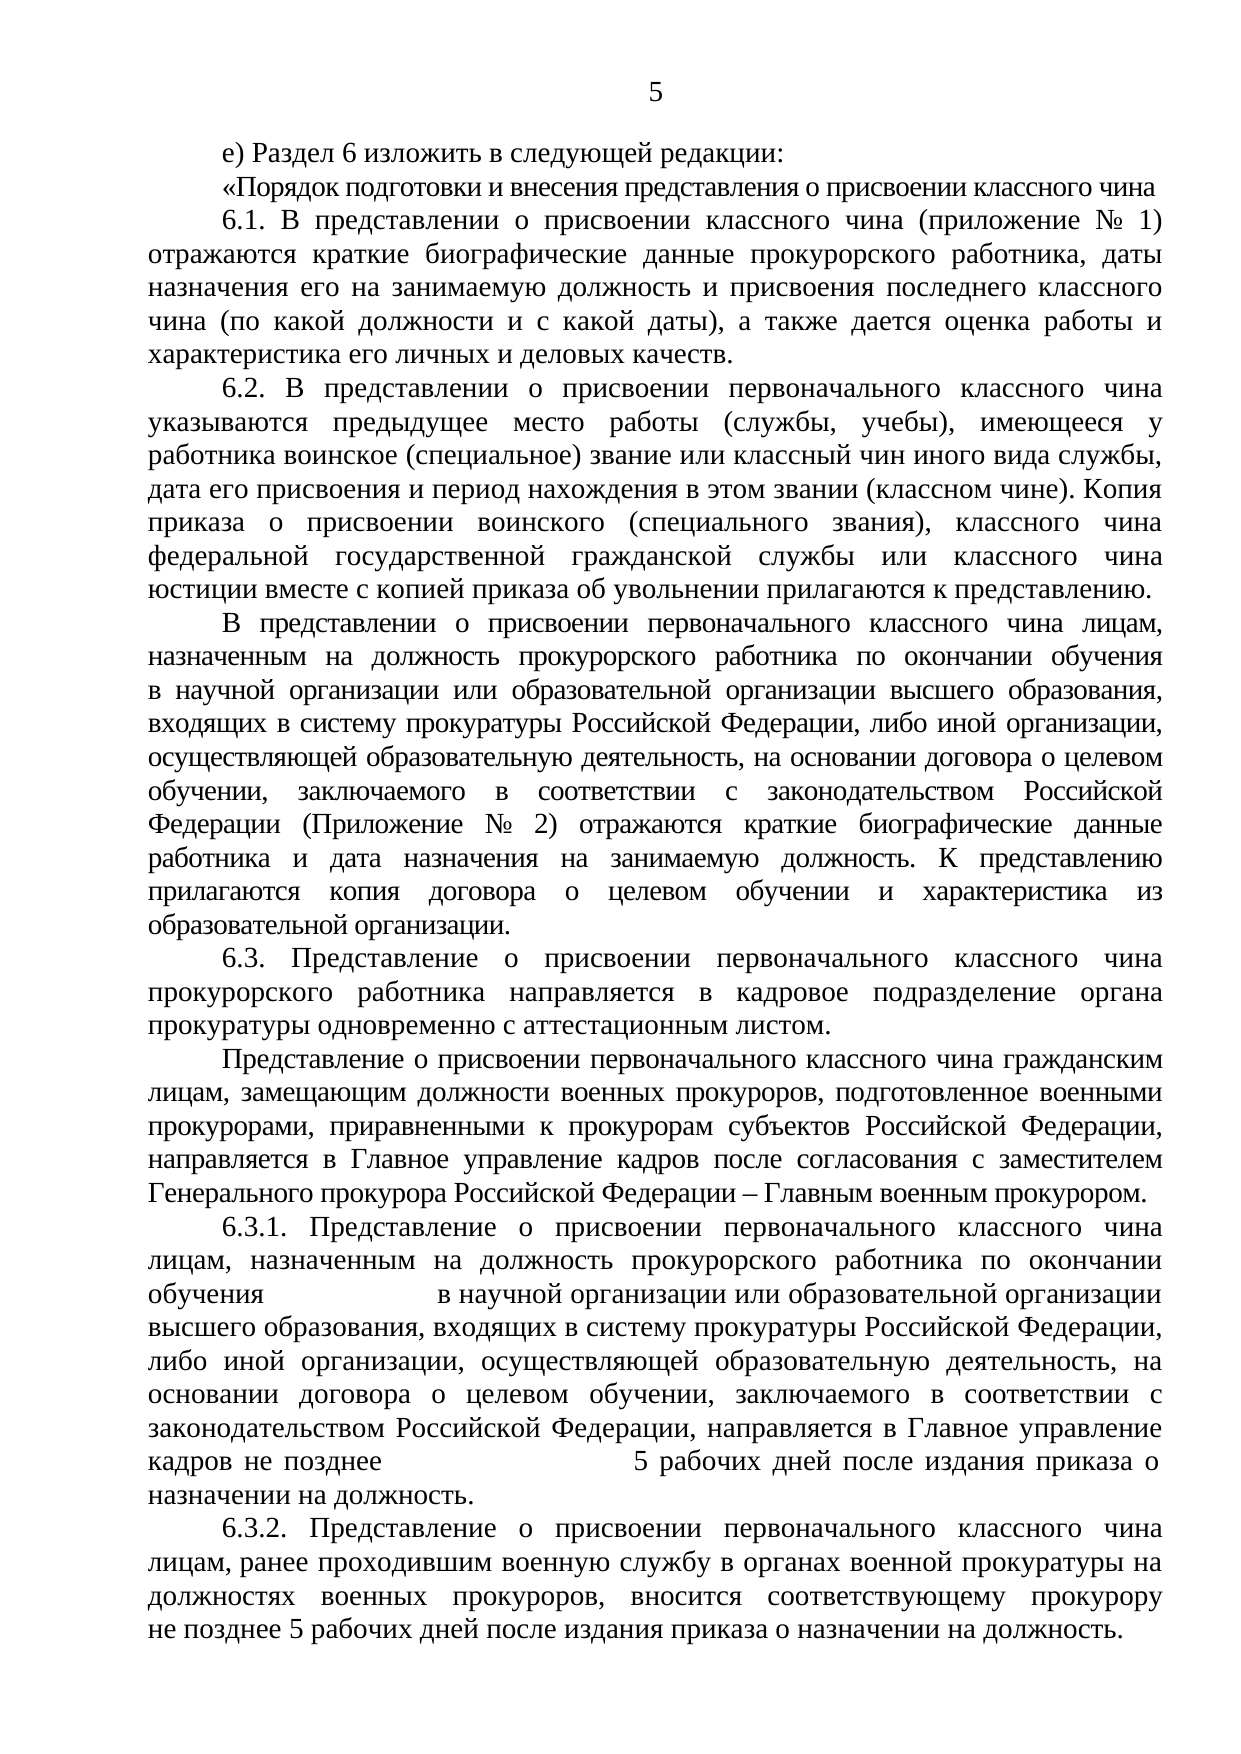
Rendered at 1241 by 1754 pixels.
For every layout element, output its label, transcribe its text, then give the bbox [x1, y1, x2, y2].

text 6.3.2. Представление о присвоении первоначального классного чина лицам, ранее проходившим военную службу в органах военной прокуратуры на должностях военных прокуроров, вносится соответствующему прокурору не позднее 5 рабочих дней после издания приказа о назначении на должность. [148, 1511, 1163, 1645]
text е) Раздел 6 изложить в следующей редакции: [148, 135, 1163, 169]
text В представлении о присвоении первоначального классного чина лицам, назначенным на должность прокурорского работника по окончании обучения в научной организации или образовательной организации высшего образования, входящих в систему прокуратуры Российской Федерации, либо иной организации, осуществляющей образовательную деятельность, на основании договора о целевом обучении, заключаемого в соответствии с законодательством Российской Федерации (Приложение № 2) отражаются краткие биографические данные работника и дата назначения на занимаемую должность. К представлению прилагаются копия договора о целевом обучении и характеристика из образовательной организации. [148, 605, 1163, 940]
text 6.3. Представление о присвоении первоначального классного чина прокурорского работника направляется в кадровое подразделение органа прокуратуры одновременно с аттестационным листом. [148, 940, 1163, 1041]
text 6.2. В представлении о присвоении первоначального классного чина указываются предыдущее место работы (службы, учебы), имеющееся у работника воинское (специальное) звание или классный чин иного вида службы, дата его присвоения и период нахождения в этом звании (классном чине). Копия приказа о присвоении воинского (специального звания), классного чина федеральной государственной гражданской службы или классного чина юстиции вместе с копией приказа об увольнении прилагаются к представлению. [148, 370, 1163, 605]
text «Порядок подготовки и внесения представления о присвоении классного чина [148, 169, 1163, 202]
text 6.3.1. Представление о присвоении первоначального классного чина лицам, назначенным на должность прокурорского работника по окончании обучения в научной организации или образовательной организации высшего образования, входящих в систему прокуратуры Российской Федерации, либо иной организации, осуществляющей образовательную деятельность, на основании договора о целевом обучении, заключаемого в соответствии с законодательством Российской Федерации, направляется в Главное управление кадров не позднее 5 рабочих дней после издания приказа о назначении на должность. [148, 1209, 1163, 1511]
text Представление о присвоении первоначального классного чина гражданским лицам, замещающим должности военных прокуроров, подготовленное военными прокурорами, приравненными к прокурорам субъектов Российской Федерации, направляется в Главное управление кадров после согласования с заместителем Генерального прокурора Российской Федерации – Главным военным прокурором. [148, 1041, 1163, 1209]
text 6.1. В представлении о присвоении классного чина (приложение № 1) отражаются краткие биографические данные прокурорского работника, даты назначения его на занимаемую должность и присвоения последнего классного чина (по какой должности и с какой даты), а также дается оценка работы и характеристика его личных и деловых качеств. [148, 202, 1163, 370]
